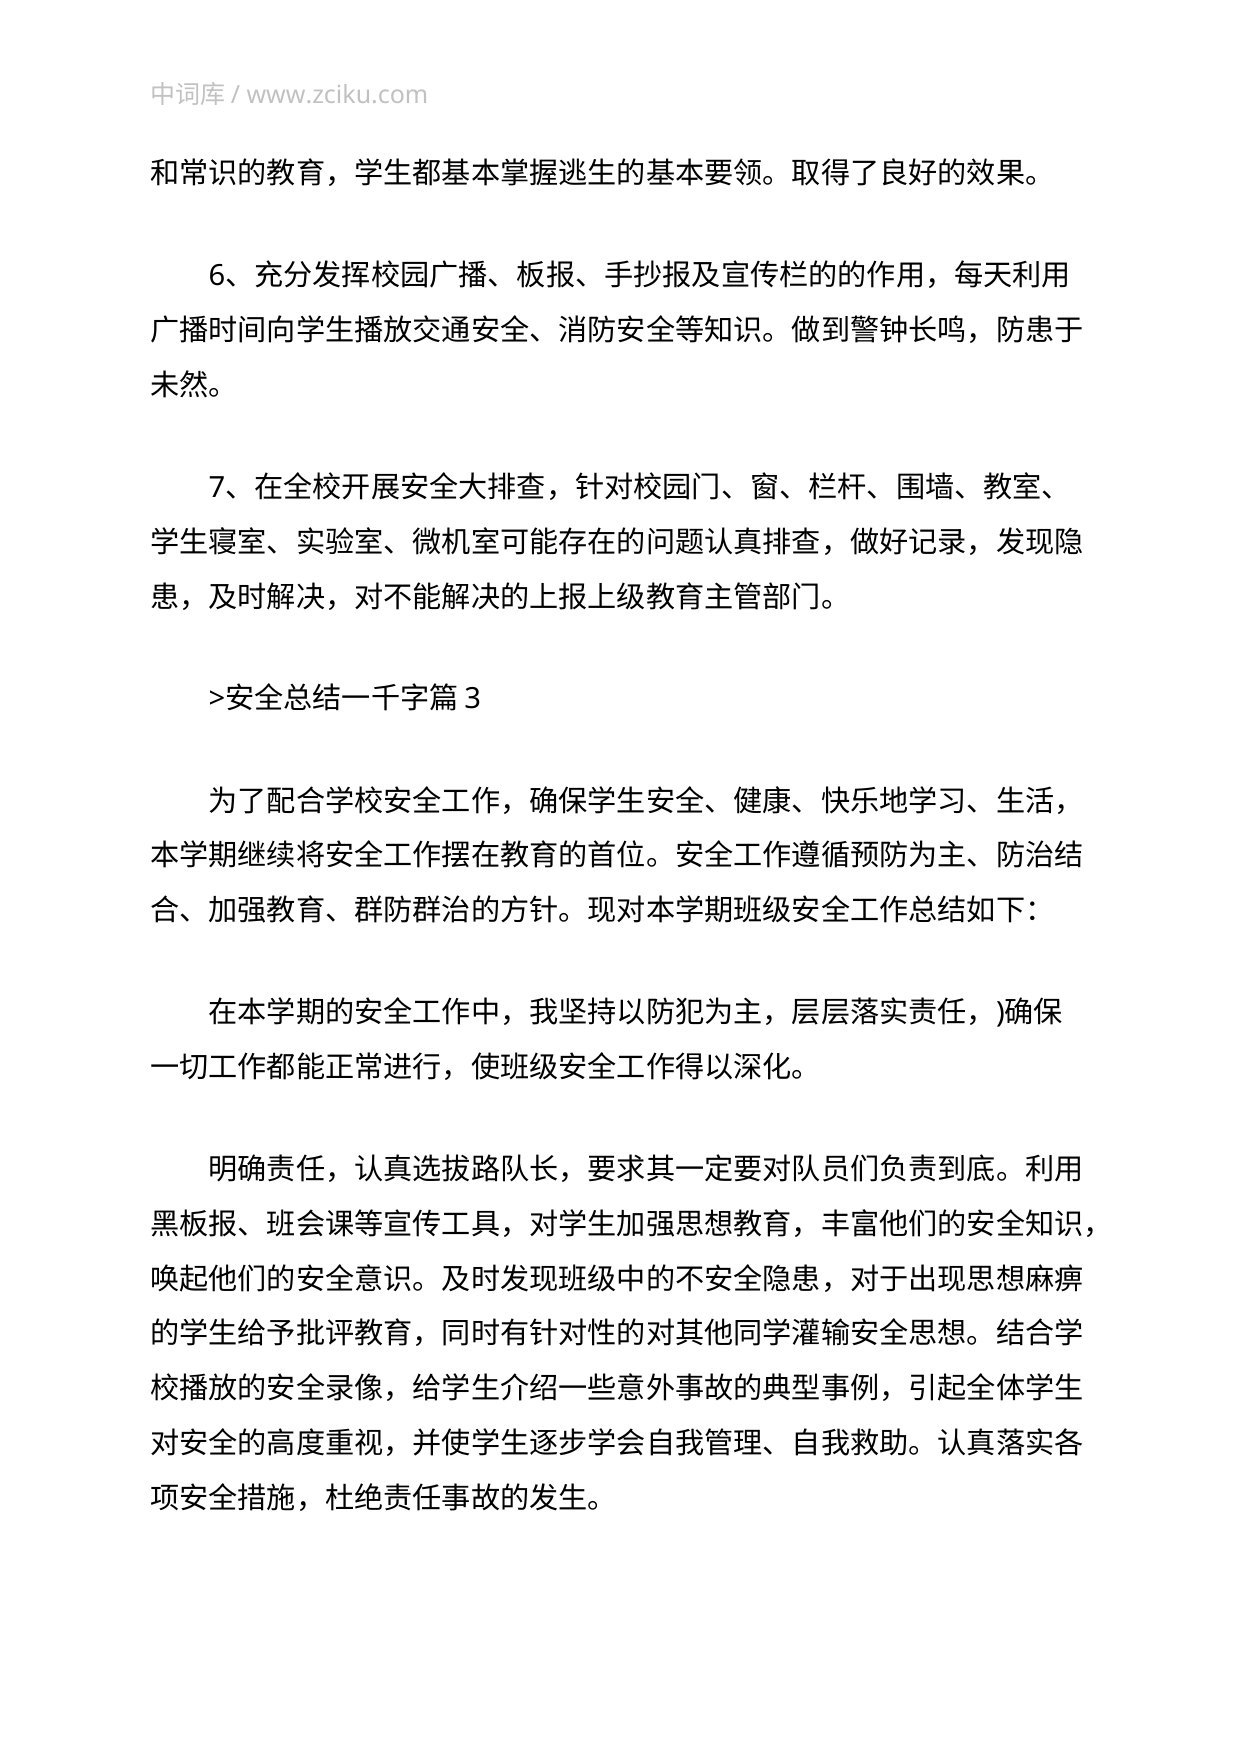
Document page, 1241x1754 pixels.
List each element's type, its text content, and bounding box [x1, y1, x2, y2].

text 明确责任，认真选拔路队长，要求其一定要对队员们负责到底。利用黑板报、班会课等宣传工具，对学生加强思想教育，丰富他们的安全知识，唤起他们的安全意识。及时发现班级中的不安全隐患，对于出现思想麻痹的学生给予批评教育，同时有针对性的对其他同学灌输安全思想。结合学校播放的安全录像，给学生介绍一些意外事故的典型事例，引起全体学生对安全的高度重视，并使学生逐步学会自我管理、自我救助。认真落实各项安全措施，杜绝责任事故的发生。 [150, 1145, 1090, 1517]
text 在本学期的安全工作中，我坚持以防犯为主，层层落实责任，)确保一切工作都能正常进行，使班级安全工作得以深化。 [150, 989, 1090, 1086]
text 6、充分发挥校园广播、板报、手抄报及宣传栏的的作用，每天利用广播时间向学生播放交通安全、消防安全等知识。做到警钟长鸣，防患于未然。 [150, 252, 1090, 404]
text >安全总结一千字篇3 [150, 675, 1090, 717]
text 7、在全校开展安全大排查，针对校园门、窗、栏杆、围墙、教室、学生寝室、实验室、微机室可能存在的问题认真排查，做好记录，发现隐患，及时解决，对不能解决的上报上级教育主管部门。 [150, 463, 1090, 616]
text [150, 150, 1090, 192]
text 为了配合学校安全工作，确保学生安全、健康、快乐地学习、生活，本学期继续将安全工作摆在教育的首位。安全工作遵循预防为主、防治结合、加强教育、群防群治的方针。现对本学期班级安全工作总结如下： [150, 777, 1090, 929]
